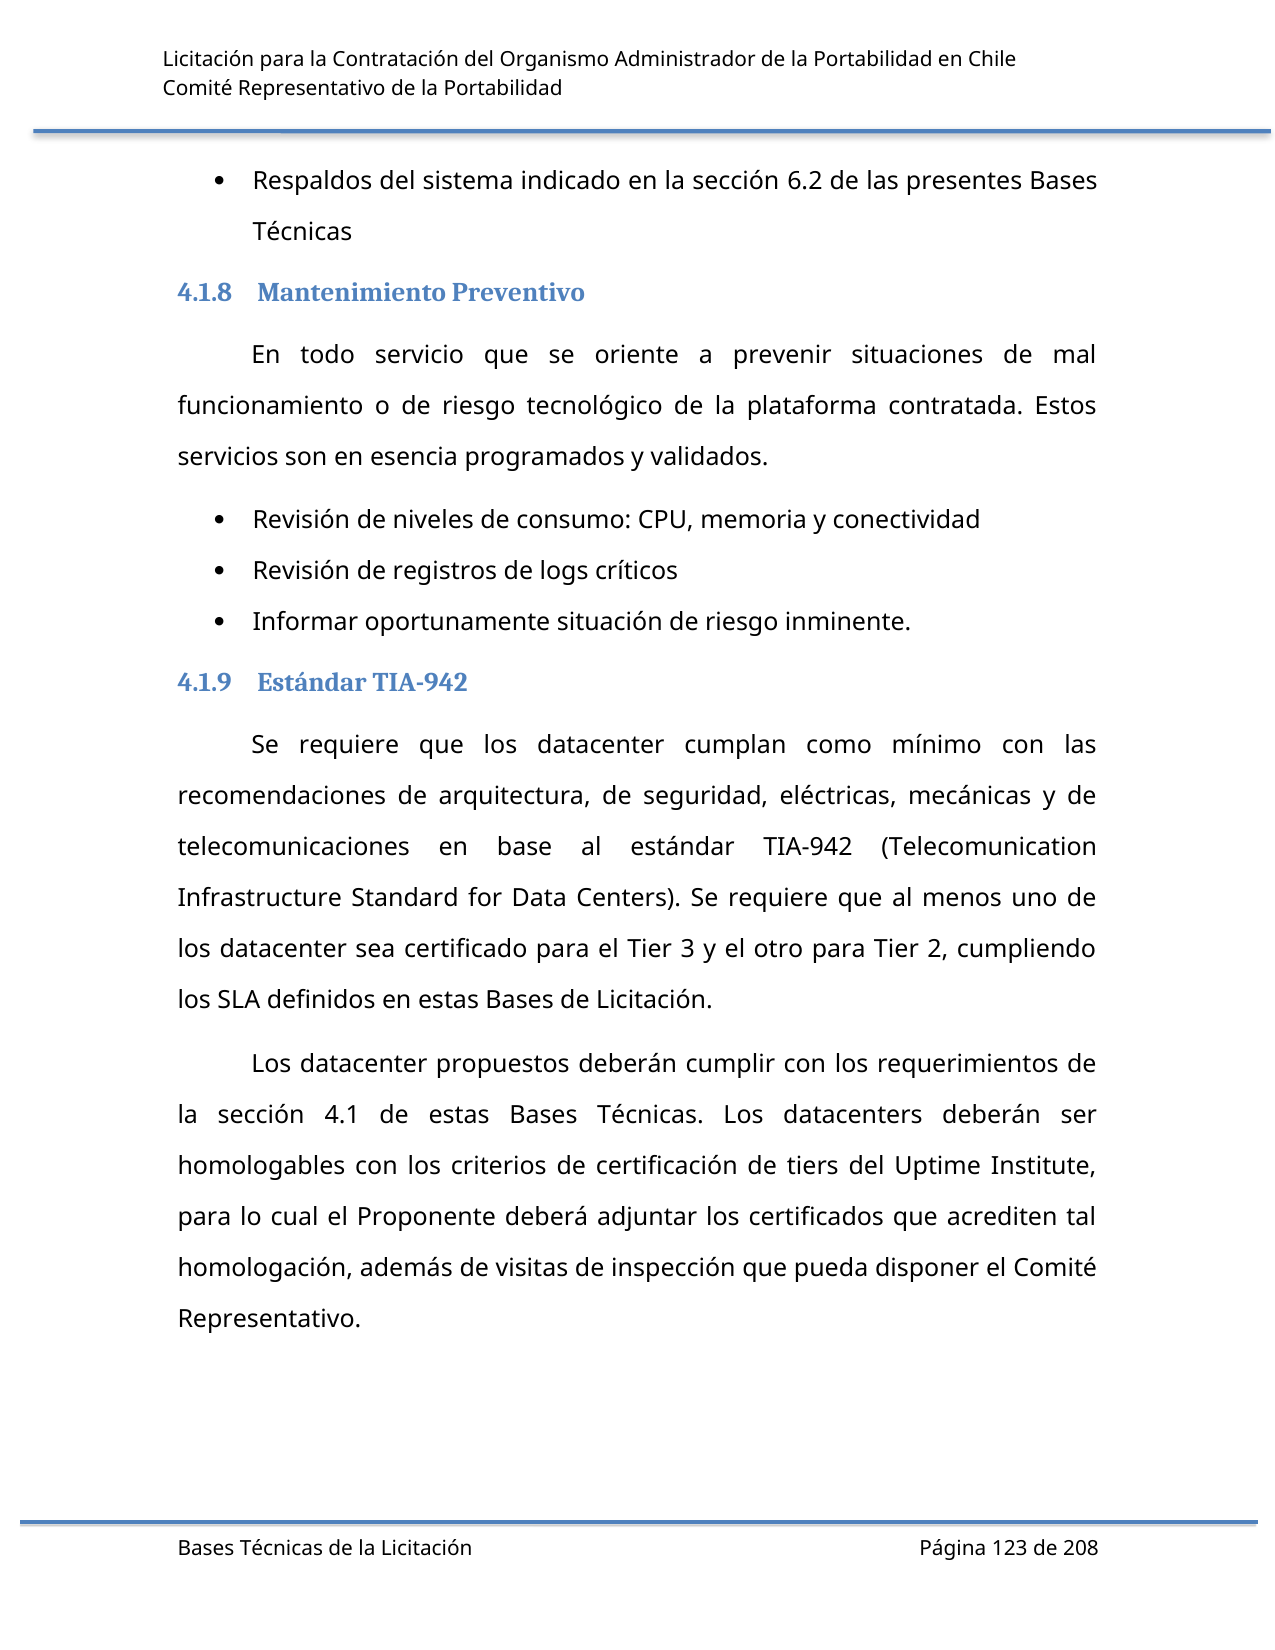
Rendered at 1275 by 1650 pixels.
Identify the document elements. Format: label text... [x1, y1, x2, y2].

subtitle Estándar TIA-942 [177, 667, 1098, 699]
list Revisión de registros de logs críticos [215, 553, 1098, 587]
subtitle Mantenimiento Preventivo [177, 277, 1098, 308]
list Respaldos del sistema indicado en la sección 6.2 de las presentes Bases Técnicas [215, 162, 1098, 248]
text Se requiere que los datacenter cumplan como mínimo con las recomendaciones de arquitectura, de seguridad, eléctricas, mecánicas y de telecomunicaciones en base al estándar TIA-942 (Telecomunication Infrastructure Standard for Data Centers). Se requiere que al menos uno de los datacenter sea certificado para el Tier 3 y el otro para Tier 2, cumpliendo los SLA definidos en estas Bases de Licitación. [177, 727, 1098, 1016]
text Los datacenter propuestos deberán cumplir con los requerimientos de la sección 4.1 de estas Bases Técnicas. Los datacenters deberán ser homologables con los criterios de certificación de tiers del Uptime Institute, para lo cual el Proponente deberá adjuntar los certificados que acrediten tal homologación, además de visitas de inspección que pueda disponer el Comité Representativo. [177, 1045, 1098, 1335]
list Informar oportunamente situación de riesgo inminente. [215, 604, 1098, 638]
text En todo servicio que se oriente a prevenir situaciones de mal funcionamiento o de riesgo tecnológico de la plataforma contratada. Estos servicios son en esencia programados y validados. [177, 336, 1098, 472]
list Revisión de niveles de consumo: CPU, memoria y conectividad [215, 502, 1098, 536]
